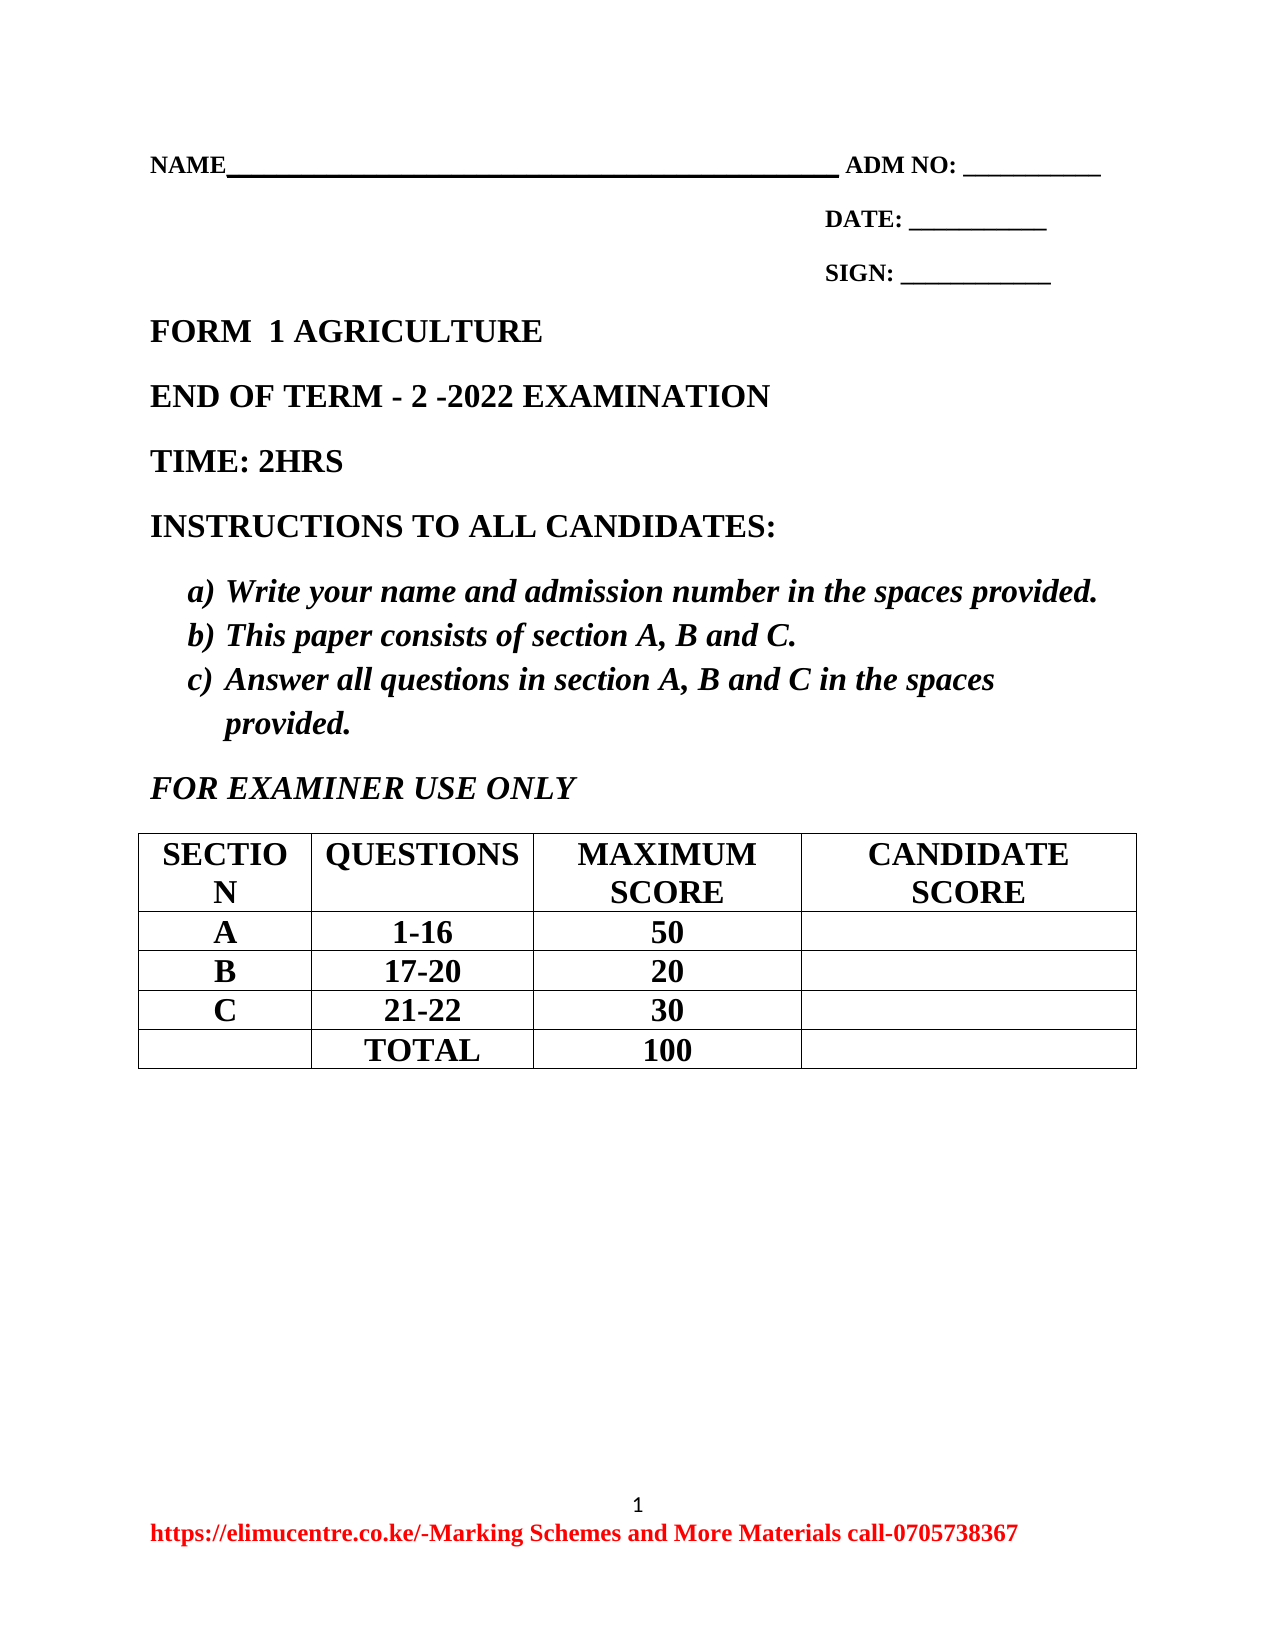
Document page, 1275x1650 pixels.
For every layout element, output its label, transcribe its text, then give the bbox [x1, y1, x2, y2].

table_cell TOTAL [312, 1030, 533, 1068]
table_cell 50 [534, 912, 801, 950]
table_cell 30 [534, 991, 801, 1029]
text FORM 1 AGRICULTURE [150, 312, 1125, 350]
table_cell 17-20 [312, 951, 533, 989]
table_cell 1-16 [312, 912, 533, 950]
table_cell [802, 991, 1136, 1029]
table_header SECTION [139, 834, 311, 911]
table_cell [802, 1030, 1136, 1068]
table_cell [802, 951, 1136, 989]
table_cell 20 [534, 951, 801, 989]
table_cell C [139, 991, 311, 1029]
text DATE: ___________ [150, 204, 1125, 233]
table_cell A [139, 912, 311, 950]
table_header CANDIDATE SCORE [802, 834, 1136, 911]
text INSTRUCTIONS TO ALL CANDIDATES: [150, 506, 1125, 544]
table_cell B [139, 951, 311, 989]
text TIME: 2HRS [150, 441, 1125, 480]
list This paper consists of section A, B and C. [187, 615, 1125, 653]
table_header QUESTIONS [312, 834, 533, 911]
text END OF TERM - 2 -2022 EXAMINATION [150, 376, 1125, 415]
text FOR EXAMINER USE ONLY [150, 768, 1125, 807]
list Write your name and admission number in the spaces provided. [187, 571, 1125, 609]
table_cell [139, 1030, 311, 1068]
list Answer all questions in section A, B and C in the spaces provided. [187, 659, 1125, 742]
text NAME_________________________________________________ ADM NO: ___________ [150, 150, 1125, 179]
table_cell 100 [534, 1030, 801, 1068]
table_cell [802, 912, 1136, 950]
text SIGN: ____________ [150, 258, 1125, 286]
table_cell 21-22 [312, 991, 533, 1029]
table_header MAXIMUM SCORE [534, 834, 801, 911]
